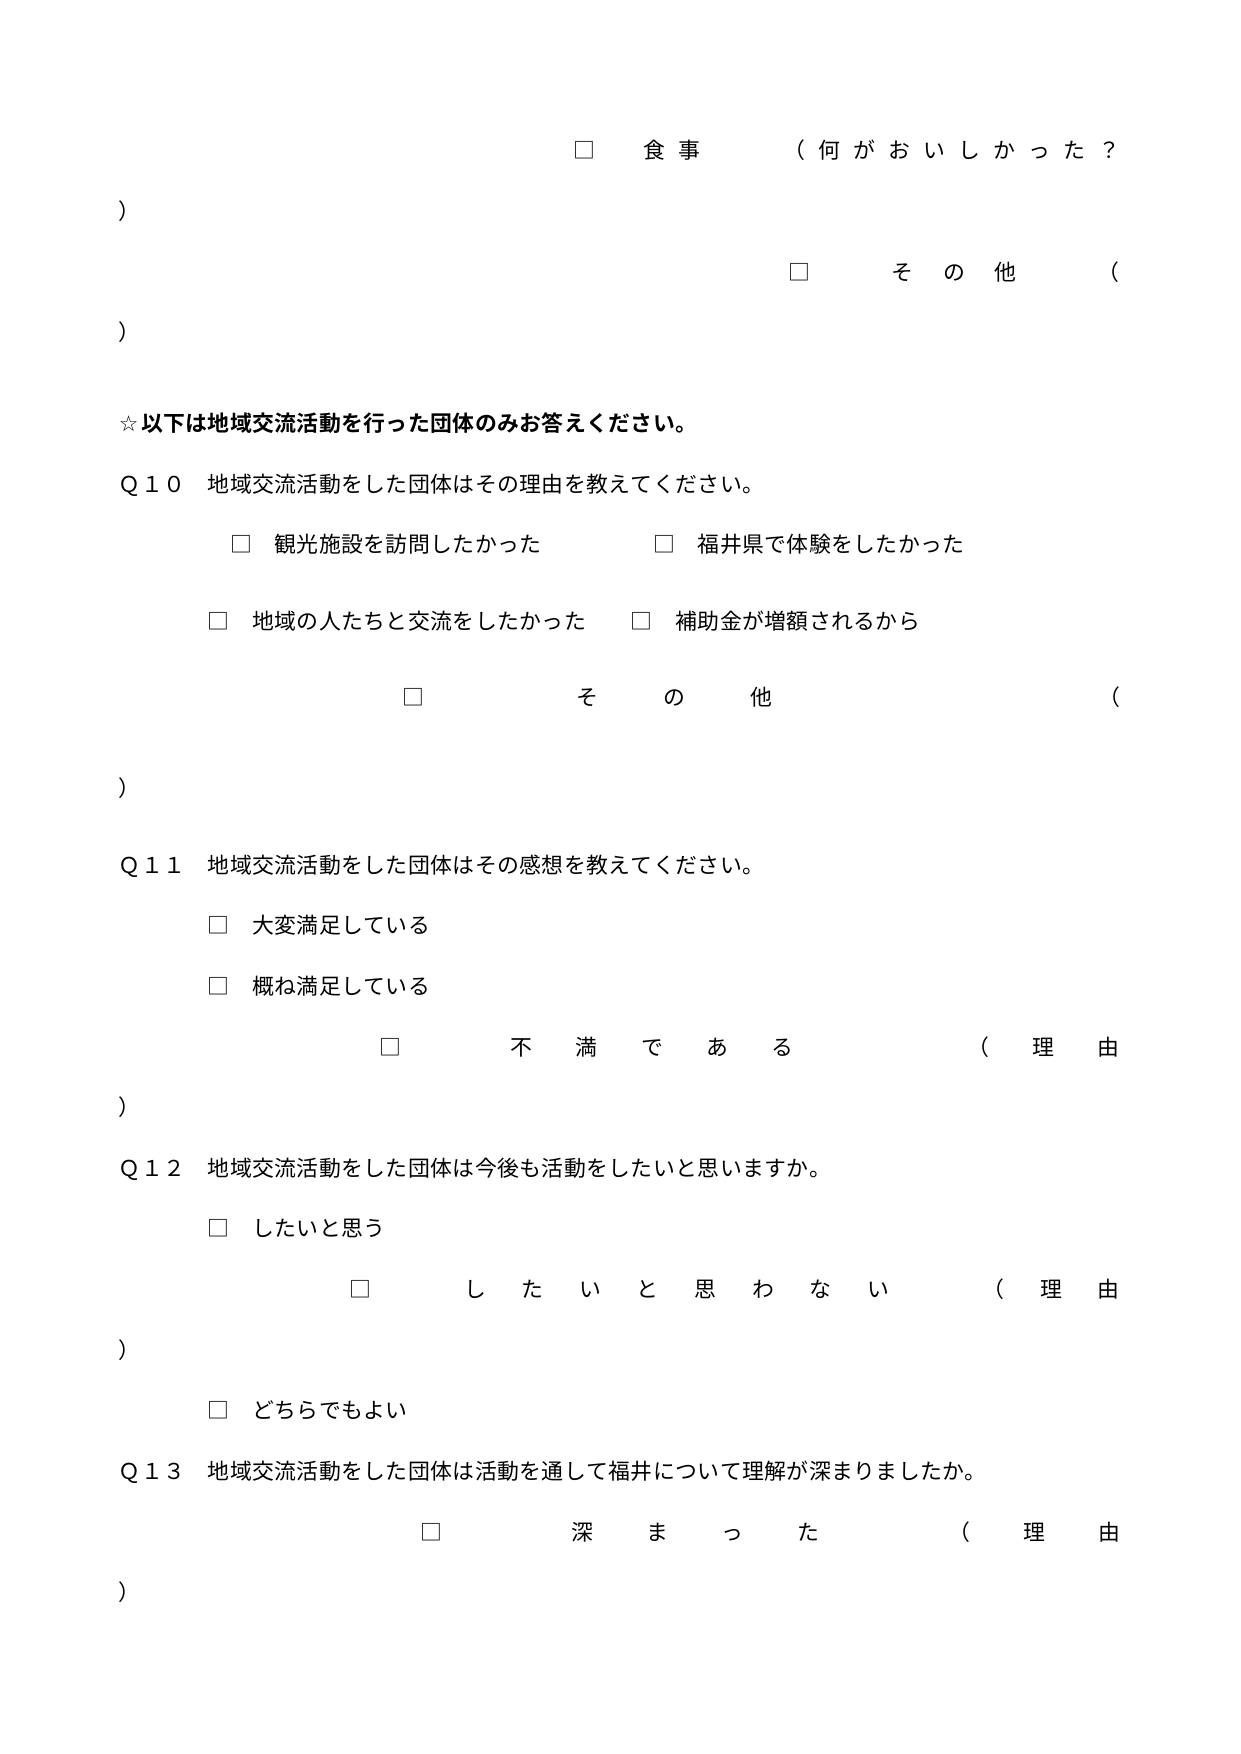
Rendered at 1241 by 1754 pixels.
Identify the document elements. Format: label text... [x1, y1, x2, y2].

text Ｑ１２ 地域交流活動をした団体は今後も活動をしたいと思いますか。 [118, 1136, 1122, 1197]
text □ 大変満足している [118, 894, 1122, 954]
text □ 概ね満足している [118, 954, 1122, 1015]
text □ したいと思う [118, 1197, 1122, 1257]
text Ｑ１３ 地域交流活動をした団体は活動を通して福井について理解が深まりましたか。 [118, 1439, 1122, 1500]
text □ その他 （ ） [118, 666, 1122, 817]
text □ 不満である （理由 ） [118, 1015, 1122, 1136]
text □ 食事 （何がおいしかった？ ） [118, 119, 1122, 240]
text ☆以下は地域交流活動を行った団体のみお答えください。 [118, 392, 1122, 452]
text □ 深まった （理由 ） [118, 1500, 1122, 1621]
text □ どちらでもよい [118, 1379, 1122, 1439]
text □ その他 （ ） [118, 240, 1122, 361]
text □ したいと思わない （理由 ） [118, 1257, 1122, 1379]
text Ｑ１１ 地域交流活動をした団体はその感想を教えてください。 [118, 833, 1122, 894]
text □ 観光施設を訪問したかった □ 福井県で体験をしたかった [118, 513, 1122, 573]
text □ 地域の人たちと交流をしたかった □ 補助金が増額されるから [118, 589, 1122, 650]
text Ｑ１０ 地域交流活動をした団体はその理由を教えてください。 [118, 452, 1122, 513]
